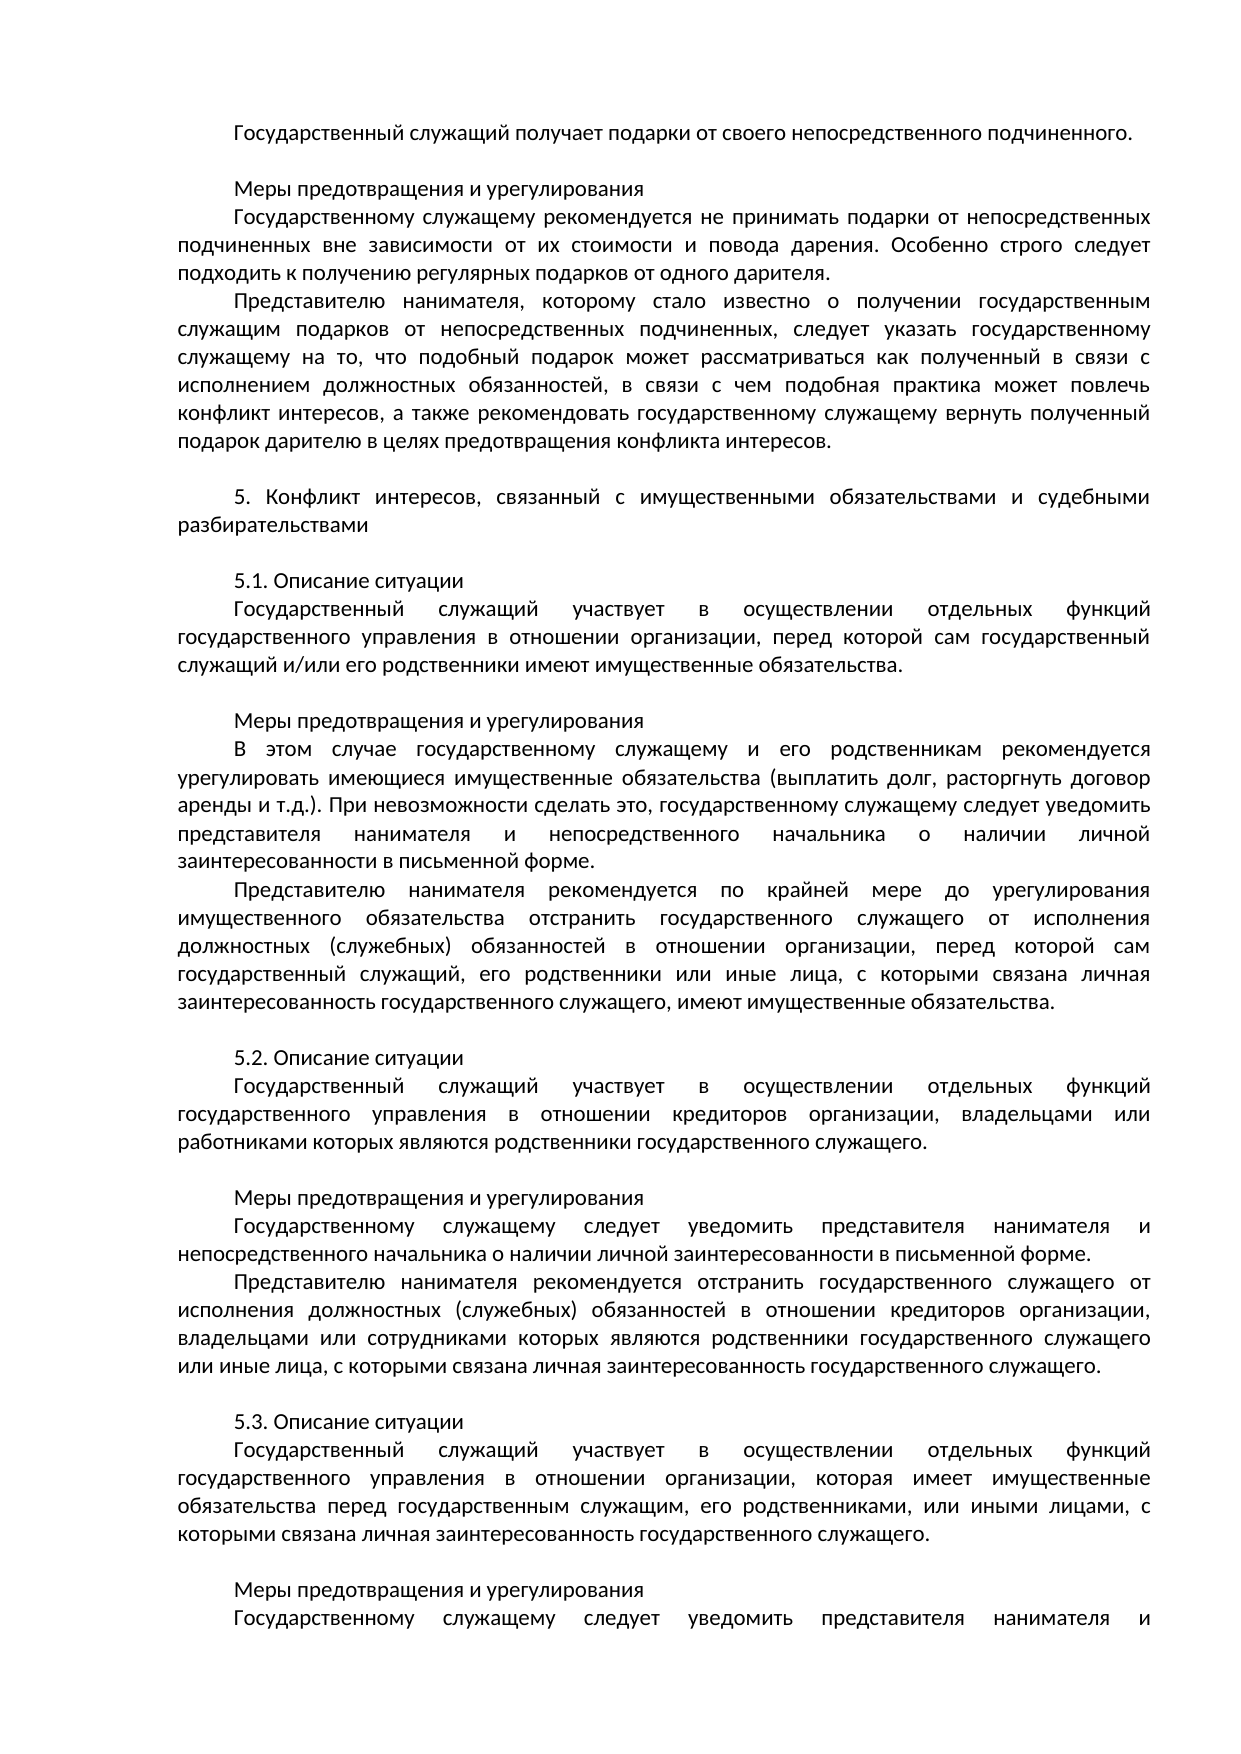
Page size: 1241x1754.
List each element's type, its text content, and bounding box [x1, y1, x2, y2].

text 5.2. Описание ситуации [177, 1043, 1152, 1071]
text 5. Конфликт интересов, связанный с имущественными обязательствами и судебными разбирательствами [177, 482, 1152, 538]
text Государственному служащему следует уведомить представителя нанимателя и непосредственного начальника о наличии личной заинтересованности в письменной форме. [177, 1211, 1152, 1267]
text Представителю нанимателя рекомендуется по крайней мере до урегулирования имущественного обязательства отстранить государственного служащего от исполнения должностных (служебных) обязанностей в отношении организации, перед которой сам государственный служащий, его родственники или иные лица, с которыми связана личная заинтересованность государственного служащего, имеют имущественные обязательства. [177, 875, 1152, 1015]
text Государственному служащему рекомендуется не принимать подарки от непосредственных подчиненных вне зависимости от их стоимости и повода дарения. Особенно строго следует подходить к получению регулярных подарков от одного дарителя. [177, 202, 1152, 286]
text Государственный служащий получает подарки от своего непосредственного подчиненного. [177, 118, 1152, 146]
text В этом случае государственному служащему и его родственникам рекомендуется урегулировать имеющиеся имущественные обязательства (выплатить долг, расторгнуть договор аренды и т.д.). При невозможности сделать это, государственному служащему следует уведомить представителя нанимателя и непосредственного начальника о наличии личной заинтересованности в письменной форме. [177, 734, 1152, 875]
text Меры предотвращения и урегулирования [177, 1575, 1152, 1603]
text Государственный служащий участвует в осуществлении отдельных функций государственного управления в отношении организации, которая имеет имущественные обязательства перед государственным служащим, его родственниками, или иными лицами, с которыми связана личная заинтересованность государственного служащего. [177, 1435, 1152, 1547]
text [177, 1603, 1152, 1631]
text Представителю нанимателя рекомендуется отстранить государственного служащего от исполнения должностных (служебных) обязанностей в отношении кредиторов организации, владельцами или сотрудниками которых являются родственники государственного служащего или иные лица, с которыми связана личная заинтересованность государственного служащего. [177, 1267, 1152, 1379]
text Меры предотвращения и урегулирования [177, 174, 1152, 202]
text Государственный служащий участвует в осуществлении отдельных функций государственного управления в отношении организации, перед которой сам государственный служащий и/или его родственники имеют имущественные обязательства. [177, 594, 1152, 678]
text Меры предотвращения и урегулирования [177, 1183, 1152, 1211]
text Меры предотвращения и урегулирования [177, 707, 1152, 734]
text Государственный служащий участвует в осуществлении отдельных функций государственного управления в отношении кредиторов организации, владельцами или работниками которых являются родственники государственного служащего. [177, 1071, 1152, 1155]
text Представителю нанимателя, которому стало известно о получении государственным служащим подарков от непосредственных подчиненных, следует указать государственному служащему на то, что подобный подарок может рассматриваться как полученный в связи с исполнением должностных обязанностей, в связи с чем подобная практика может повлечь конфликт интересов, а также рекомендовать государственному служащему вернуть полученный подарок дарителю в целях предотвращения конфликта интересов. [177, 286, 1152, 454]
text 5.3. Описание ситуации [177, 1407, 1152, 1435]
text 5.1. Описание ситуации [177, 566, 1152, 594]
